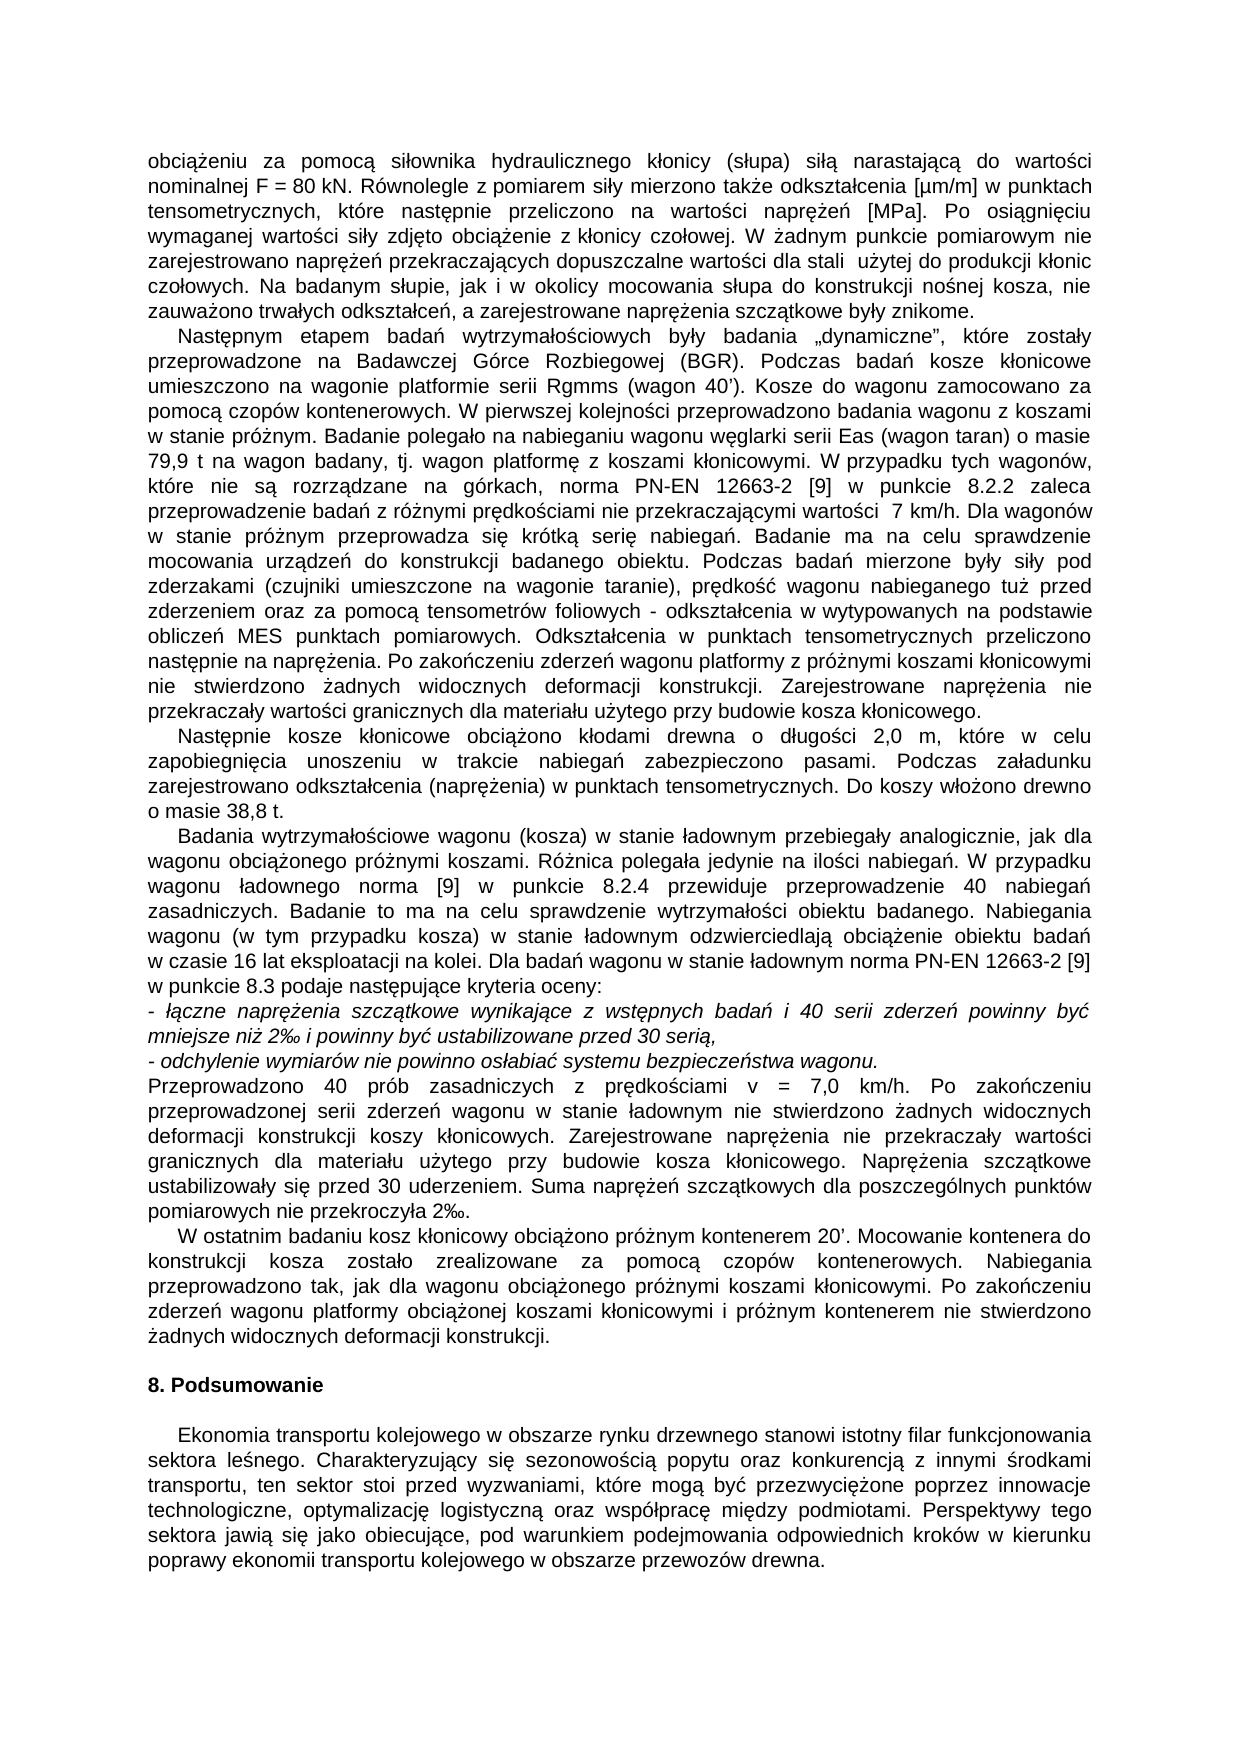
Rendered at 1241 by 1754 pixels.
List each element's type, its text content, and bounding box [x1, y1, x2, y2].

text - odchylenie wymiarów nie powinno osłabiać systemu bezpieczeństwa wagonu. [148, 1048, 1093, 1073]
text Następnie kosze kłonicowe obciążono kłodami drewna o długości 2,0 m, które w celu zapobiegnięcia unoszeniu w trakcie nabiegań zabezpieczono pasami. Podczas załadunku zarejestrowano odkształcenia (naprężenia) w punktach tensometrycznych. Do koszy włożono drewno o masie 38,8 t. [148, 723, 1093, 823]
text Przeprowadzono 40 prób zasadniczych z prędkościami v = 7,0 km/h. Po zakończeniu przeprowadzonej serii zderzeń wagonu w stanie ładownym nie stwierdzono żadnych widocznych deformacji konstrukcji koszy kłonicowych. Zarejestrowane naprężenia nie przekraczały wartości granicznych dla materiału użytego przy budowie kosza kłonicowego. Naprężenia szczątkowe ustabilizowały się przed 30 uderzeniem. Suma naprężeń szczątkowych dla poszczególnych punktów pomiarowych nie przekroczyła 2‰. [148, 1073, 1093, 1223]
text Badania wytrzymałościowe wagonu (kosza) w stanie ładownym przebiegały analogicznie, jak dla wagonu obciążonego próżnymi koszami. Różnica polegała jedynie na ilości nabiegań. W przypadku wagonu ładownego norma [9] w punkcie 8.2.4 przewiduje przeprowadzenie 40 nabiegań zasadniczych. Badanie to ma na celu sprawdzenie wytrzymałości obiektu badanego. Nabiegania wagonu (w tym przypadku kosza) w stanie ładownym odzwierciedlają obciążenie obiektu badań w czasie 16 lat eksploatacji na kolei. Dla badań wagonu w stanie ładownym norma PN-EN 12663-2 [9] w punkcie 8.3 podaje następujące kryteria oceny: [148, 823, 1093, 998]
text 8. Podsumowanie [148, 1373, 1093, 1397]
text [148, 148, 1093, 323]
text W ostatnim badaniu kosz kłonicowy obciążono próżnym kontenerem 20’. Mocowanie kontenera do konstrukcji kosza zostało zrealizowane za pomocą czopów kontenerowych. Nabiegania przeprowadzono tak, jak dla wagonu obciążonego próżnymi koszami kłonicowymi. Po zakończeniu zderzeń wagonu platformy obciążonej koszami kłonicowymi i próżnym kontenerem nie stwierdzono żadnych widocznych deformacji konstrukcji. [148, 1223, 1093, 1348]
text Ekonomia transportu kolejowego w obszarze rynku drzewnego stanowi istotny filar funkcjonowania sektora leśnego. Charakteryzujący się sezonowością popytu oraz konkurencją z innymi środkami transportu, ten sektor stoi przed wyzwaniami, które mogą być przezwyciężone poprzez innowacje technologiczne, optymalizację logistyczną oraz współpracę między podmiotami. Perspektywy tego sektora jawią się jako obiecujące, pod warunkiem podejmowania odpowiednich kroków w kierunku poprawy ekonomii transportu kolejowego w obszarze przewozów drewna. [148, 1422, 1093, 1572]
text - łączne naprężenia szczątkowe wynikające z wstępnych badań i 40 serii zderzeń powinny być mniejsze niż 2‰ i powinny być ustabilizowane przed 30 serią, [148, 998, 1093, 1048]
text Następnym etapem badań wytrzymałościowych były badania „dynamiczne”, które zostały przeprowadzone na Badawczej Górce Rozbiegowej (BGR). Podczas badań kosze kłonicowe umieszczono na wagonie platformie serii Rgmms (wagon 40’). Kosze do wagonu zamocowano za pomocą czopów kontenerowych. W pierwszej kolejności przeprowadzono badania wagonu z koszami w stanie próżnym. Badanie polegało na nabieganiu wagonu węglarki serii Eas (wagon taran) o masie 79,9 t na wagon badany, tj. wagon platformę z koszami kłonicowymi. W przypadku tych wagonów, które nie są rozrządzane na górkach, norma PN-EN 12663-2 [9] w punkcie 8.2.2 zaleca przeprowadzenie badań z różnymi prędkościami nie przekraczającymi wartości 7 km/h. Dla wagonów w stanie próżnym przeprowadza się krótką serię nabiegań. Badanie ma na celu sprawdzenie mocowania urządzeń do konstrukcji badanego obiektu. Podczas badań mierzone były siły pod zderzakami (czujniki umieszczone na wagonie taranie), prędkość wagonu nabieganego tuż przed zderzeniem oraz za pomocą tensometrów foliowych - odkształcenia w wytypowanych na podstawie obliczeń MES punktach pomiarowych. Odkształcenia w punktach tensometrycznych przeliczono następnie na naprężenia. Po zakończeniu zderzeń wagonu platformy z próżnymi koszami kłonicowymi nie stwierdzono żadnych widocznych deformacji konstrukcji. Zarejestrowane naprężenia nie przekraczały wartości granicznych dla materiału użytego przy budowie kosza kłonicowego. [148, 323, 1093, 723]
